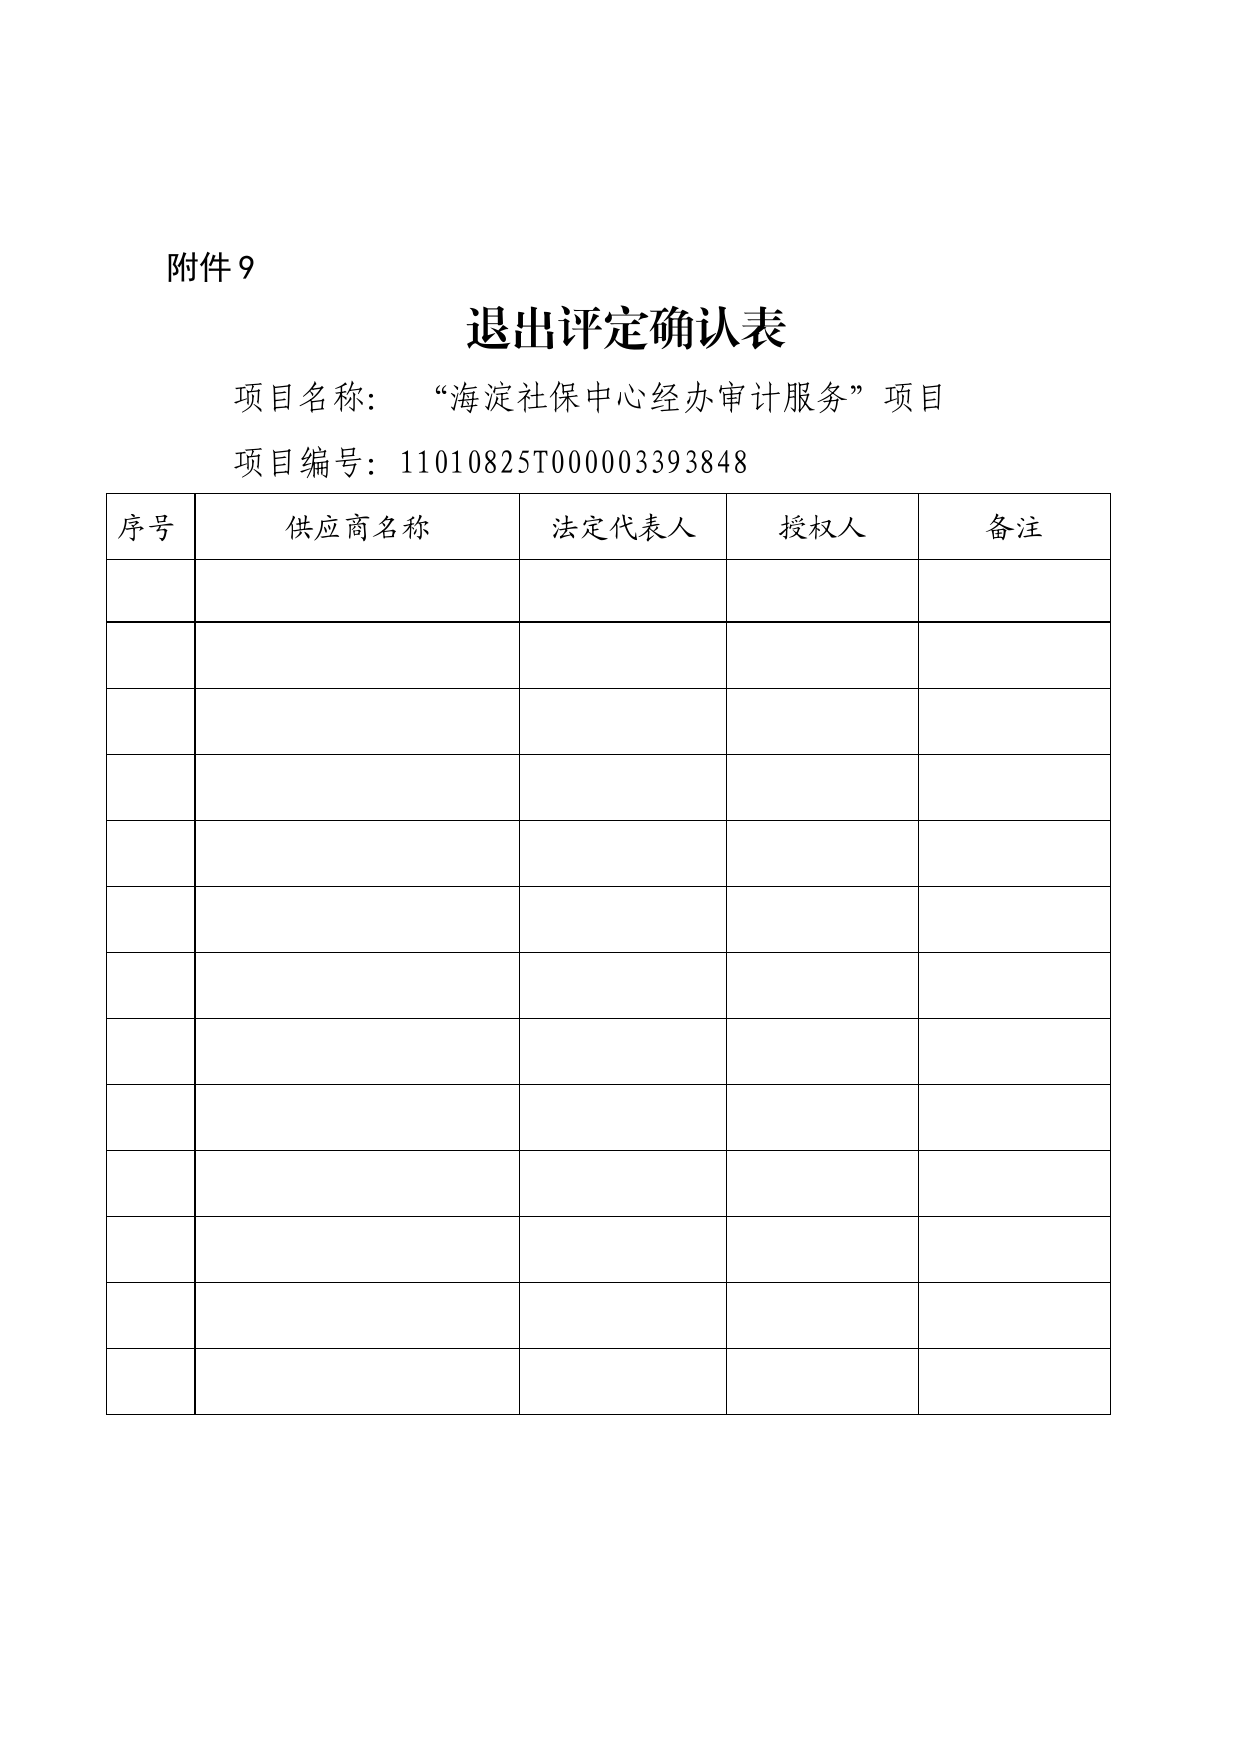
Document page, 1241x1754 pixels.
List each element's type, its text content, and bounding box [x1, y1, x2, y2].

table_cell [727, 1283, 918, 1348]
table_cell [196, 560, 519, 621]
table_cell [520, 755, 726, 819]
table_cell [727, 1085, 918, 1150]
table_cell [520, 1349, 726, 1414]
table_cell [196, 1019, 519, 1084]
table_cell [196, 887, 519, 952]
table_cell [727, 1019, 918, 1084]
table_cell [196, 1217, 519, 1282]
table_cell [196, 1283, 519, 1348]
table_cell [520, 1151, 726, 1216]
table_cell [919, 953, 1110, 1018]
table_cell [107, 1085, 194, 1150]
table_header 序号 [107, 494, 194, 559]
table_cell [520, 1283, 726, 1348]
table_cell [919, 1217, 1110, 1282]
table_cell [196, 623, 519, 687]
table_cell [107, 560, 194, 621]
table_cell [107, 887, 194, 952]
table_cell [196, 1085, 519, 1150]
table_cell [520, 1019, 726, 1084]
table_cell [919, 1283, 1110, 1348]
table_cell [107, 1019, 194, 1084]
table_cell [919, 887, 1110, 952]
table_cell [107, 755, 194, 819]
table_cell [520, 560, 726, 621]
table_cell [919, 1349, 1110, 1414]
table_cell [107, 623, 194, 687]
table_cell [919, 689, 1110, 753]
table_cell [520, 1217, 726, 1282]
table_cell [727, 1349, 918, 1414]
text 项目名称： “海淀社保中心经办审计服务”项目 [165, 363, 1087, 428]
table_cell [727, 1217, 918, 1282]
text 退出评定确认表 [165, 298, 1087, 363]
table_cell [520, 821, 726, 886]
table_cell [196, 1151, 519, 1216]
text 项目编号：11010825T000003393848 [165, 428, 1087, 493]
table_cell [520, 623, 726, 687]
text 附件9 [165, 233, 1087, 298]
table_header 授权人 [727, 494, 918, 559]
table_cell [196, 821, 519, 886]
table_cell [520, 953, 726, 1018]
table_cell [107, 1283, 194, 1348]
table_header 备注 [919, 494, 1110, 559]
table_cell [196, 755, 519, 819]
table_cell [727, 689, 918, 753]
table_cell [107, 1349, 194, 1414]
table_cell [919, 623, 1110, 687]
table_cell [520, 1085, 726, 1150]
table_cell [919, 821, 1110, 886]
table_cell [919, 560, 1110, 621]
table_cell [520, 887, 726, 952]
table_cell [919, 1151, 1110, 1216]
table_cell [727, 821, 918, 886]
table_cell [196, 953, 519, 1018]
table_cell [107, 689, 194, 753]
table_cell [727, 1151, 918, 1216]
table_cell [520, 689, 726, 753]
table_cell [727, 887, 918, 952]
table_cell [727, 953, 918, 1018]
table_cell [107, 1151, 194, 1216]
table_cell [727, 755, 918, 819]
table_cell [727, 623, 918, 687]
table_header 供应商名称 [196, 494, 519, 559]
table_cell [919, 1019, 1110, 1084]
table_cell [919, 1085, 1110, 1150]
table_cell [107, 953, 194, 1018]
table_cell [196, 689, 519, 753]
table_header 法定代表人 [520, 494, 726, 559]
table_cell [107, 821, 194, 886]
table_cell [727, 560, 918, 621]
table_cell [919, 755, 1110, 819]
table_cell [196, 1349, 519, 1414]
table_cell [107, 1217, 194, 1282]
